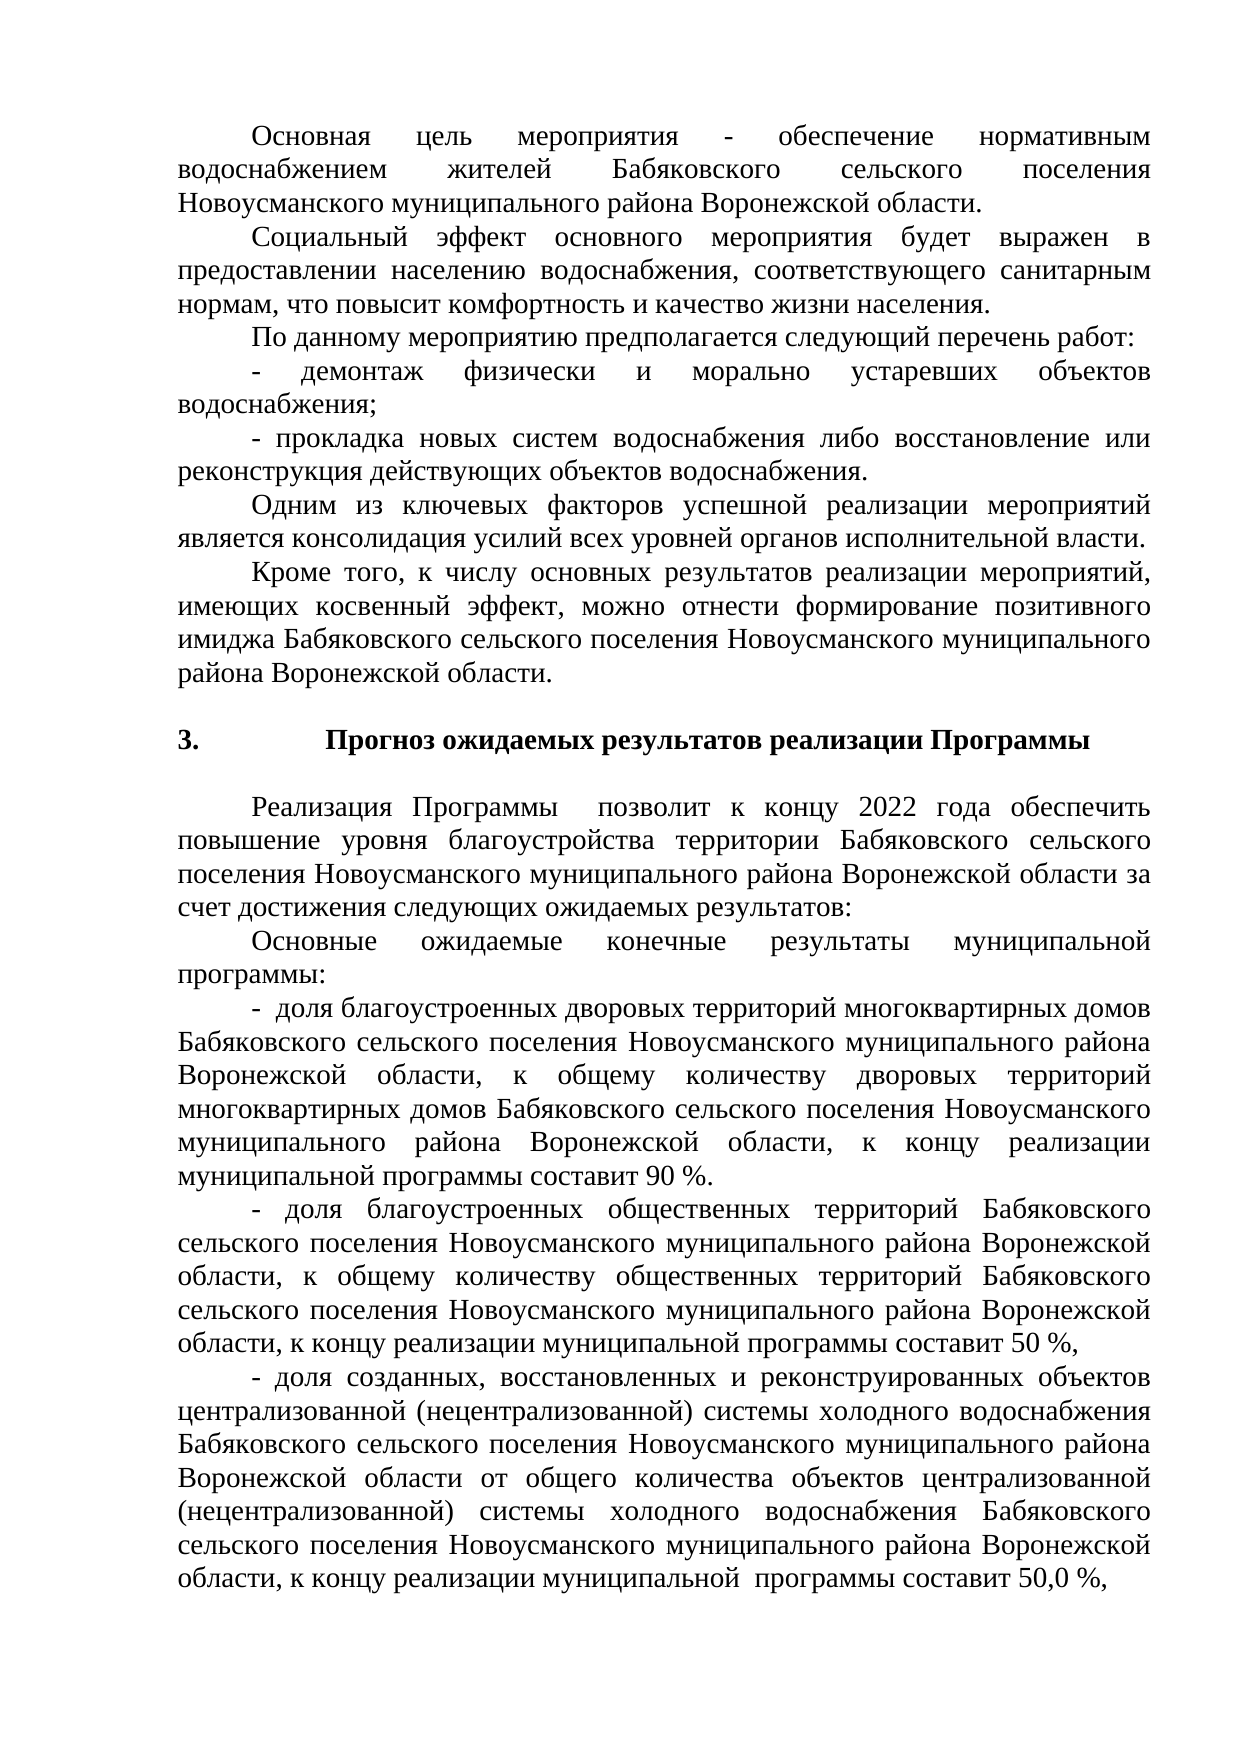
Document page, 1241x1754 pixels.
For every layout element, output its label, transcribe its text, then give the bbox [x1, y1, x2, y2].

text Основная цель мероприятия - обеспечение нормативным водоснабжением жителей Бабяковского сельского поселения Новоусманского муниципального района Воронежской области. [177, 118, 1152, 219]
text - доля благоустроенных дворовых территорий многоквартирных домов Бабяковского сельского поселения Новоусманского муниципального района Воронежской области, к общему количеству дворовых территорий многоквартирных домов Бабяковского сельского поселения Новоусманского муниципального района Воронежской области, к концу реализации муниципальной программы составит 90 %. [177, 990, 1152, 1191]
text Социальный эффект основного мероприятия будет выражен в предоставлении населению водоснабжения, соответствующего санитарным нормам, что повысит комфортность и качество жизни населения. [177, 219, 1152, 319]
text Реализация Программы позволит к концу 2022 года обеспечить повышение уровня благоустройства территории Бабяковского сельского поселения Новоусманского муниципального района Воронежской области за счет достижения следующих ожидаемых результатов: [177, 789, 1152, 923]
text - демонтаж физически и морально устаревших объектов водоснабжения; [177, 353, 1152, 420]
text - прокладка новых систем водоснабжения либо восстановление или реконструкция действующих объектов водоснабжения. [177, 420, 1152, 487]
text Кроме того, к числу основных результатов реализации мероприятий, имеющих косвенный эффект, можно отнести формирование позитивного имиджа Бабяковского сельского поселения Новоусманского муниципального района Воронежской области. [177, 554, 1152, 688]
text - доля благоустроенных общественных территорий Бабяковского сельского поселения Новоусманского муниципального района Воронежской области, к общему количеству общественных территорий Бабяковского сельского поселения Новоусманского муниципального района Воронежской области, к концу реализации муниципальной программы составит 50 %, [177, 1191, 1152, 1359]
text Одним из ключевых факторов успешной реализации мероприятий является консолидация усилий всех уровней органов исполнительной власти. [177, 487, 1152, 554]
text - доля созданных, восстановленных и реконструированных объектов централизованной (нецентрализованной) системы холодного водоснабжения Бабяковского сельского поселения Новоусманского муниципального района Воронежской области от общего количества объектов централизованной (нецентрализованной) системы холодного водоснабжения Бабяковского сельского поселения Новоусманского муниципального района Воронежской области, к концу реализации муниципальной программы составит 50,0 %, [177, 1359, 1152, 1594]
text По данному мероприятию предполагается следующий перечень работ: [177, 319, 1152, 353]
text Основные ожидаемые конечные результаты муниципальной программы: [177, 923, 1152, 990]
list Прогноз ожидаемых результатов реализации Программы [177, 722, 1152, 755]
